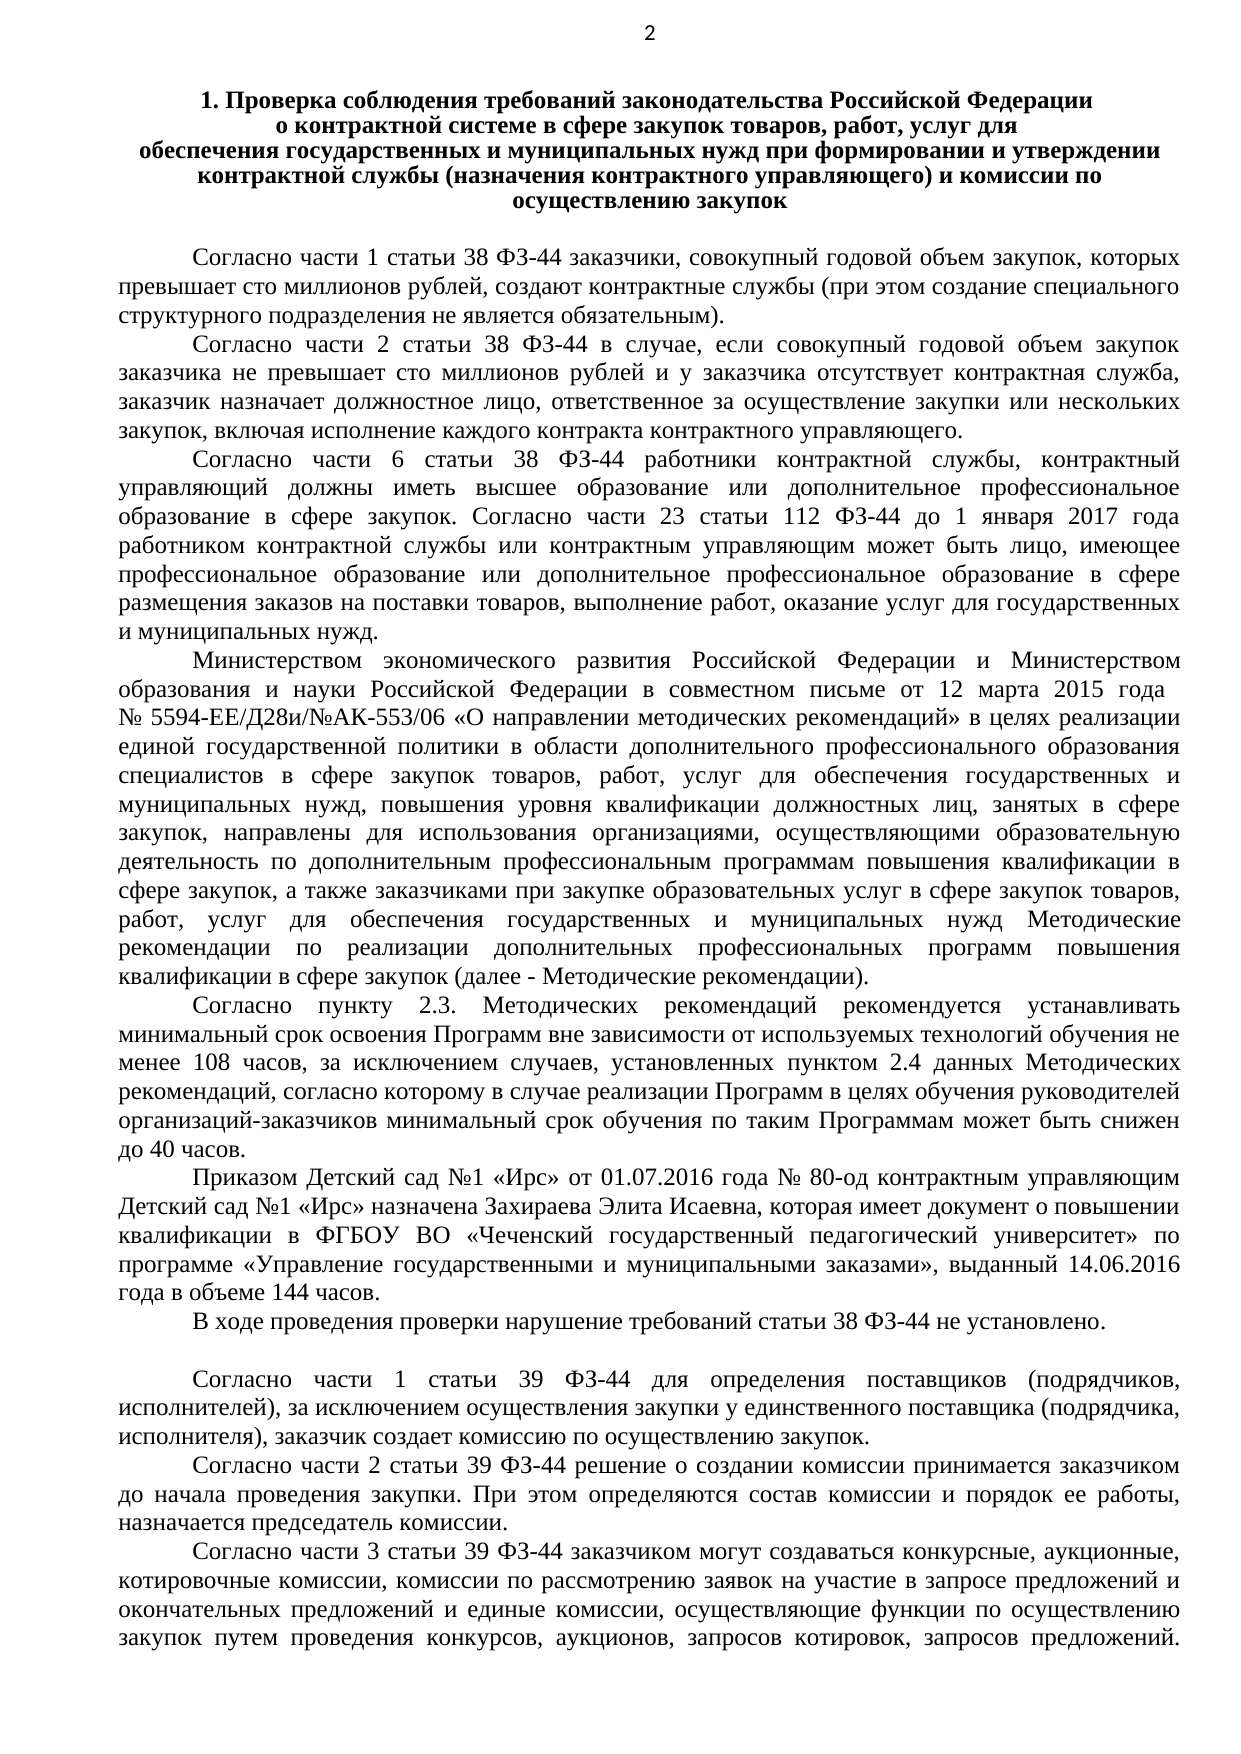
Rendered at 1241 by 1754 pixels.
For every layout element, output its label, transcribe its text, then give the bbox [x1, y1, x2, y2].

text В ходе проведения проверки нарушение требований статьи 38 ФЗ-44 не установлено. [118, 1306, 1181, 1335]
text 1. Проверка соблюдения требований законодательства Российской Федерации о контрактной системе в сфере закупок товаров, работ, услуг для обеспечения государственных и муниципальных нужд при формировании и утверждении контрактной службы (назначения контрактного управляющего) и комиссии по осуществлению закупок [118, 89, 1181, 214]
text Министерством экономического развития Российской Федерации и Министерством образования и науки Российской Федерации в совместном письме от 12 марта 2015 года № 5594-ЕЕ/Д28и/№АК-553/06 «О направлении методических рекомендаций» в целях реализации единой государственной политики в области дополнительного профессионального образования специалистов в сфере закупок товаров, работ, услуг для обеспечения государственных и муниципальных нужд, повышения уровня квалификации должностных лиц, занятых в сфере закупок, направлены для использования организациями, осуществляющими образовательную деятельность по дополнительным профессиональным программам повышения квалификации в сфере закупок, а также заказчиками при закупке образовательных услуг в сфере закупок товаров, работ, услуг для обеспечения государственных и муниципальных нужд Методические рекомендации по реализации дополнительных профессиональных программ повышения квалификации в сфере закупок (далее - Методические рекомендации). [118, 645, 1181, 990]
text Согласно части 2 статьи 39 ФЗ-44 решение о создании комиссии принимается заказчиком до начала проведения закупки. При этом определяются состав комиссии и порядок ее работы, назначается председатель комиссии. [118, 1450, 1181, 1536]
text Согласно части 2 статьи 38 ФЗ-44 в случае, если совокупный годовой объем закупок заказчика не превышает сто миллионов рублей и у заказчика отсутствует контрактная служба, заказчик назначает должностное лицо, ответственное за осуществление закупки или нескольких закупок, включая исполнение каждого контракта контрактного управляющего. [118, 329, 1181, 444]
text Согласно части 6 статьи 38 ФЗ-44 работники контрактной службы, контрактный управляющий должны иметь высшее образование или дополнительное профессиональное образование в сфере закупок. Согласно части 23 статьи 112 ФЗ-44 до 1 января 2017 года работником контрактной службы или контрактным управляющим может быть лицо, имеющее профессиональное образование или дополнительное профессиональное образование в сфере размещения заказов на поставки товаров, выполнение работ, оказание услуг для государственных и муниципальных нужд. [118, 444, 1181, 645]
text Согласно пункту 2.3. Методических рекомендаций рекомендуется устанавливать минимальный срок освоения Программ вне зависимости от используемых технологий обучения не менее 108 часов, за исключением случаев, установленных пунктом 2.4 данных Методических рекомендаций, согласно которому в случае реализации Программ в целях обучения руководителей организаций-заказчиков минимальный срок обучения по таким Программам может быть снижен до 40 часов. [118, 990, 1181, 1162]
text Согласно части 1 статьи 39 ФЗ-44 для определения поставщиков (подрядчиков, исполнителей), за исключением осуществления закупки у единственного поставщика (подрядчика, исполнителя), заказчик создает комиссию по осуществлению закупок. [118, 1364, 1181, 1450]
text Приказом Детский сад №1 «Ирс» от 01.07.2016 года № 80-од контрактным управляющим Детский сад №1 «Ирс» назначена Захираева Элита Исаевна, которая имеет документ о повышении квалификации в ФГБОУ ВО «Чеченский государственный педагогический университет» по программе «Управление государственными и муниципальными заказами», выданный 14.06.2016 года в объеме 144 часов. [118, 1162, 1181, 1306]
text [118, 1536, 1181, 1651]
text Согласно части 1 статьи 38 ФЗ-44 заказчики, совокупный годовой объем закупок, которых превышает сто миллионов рублей, создают контрактные службы (при этом создание специального структурного подразделения не является обязательным). [118, 242, 1181, 329]
